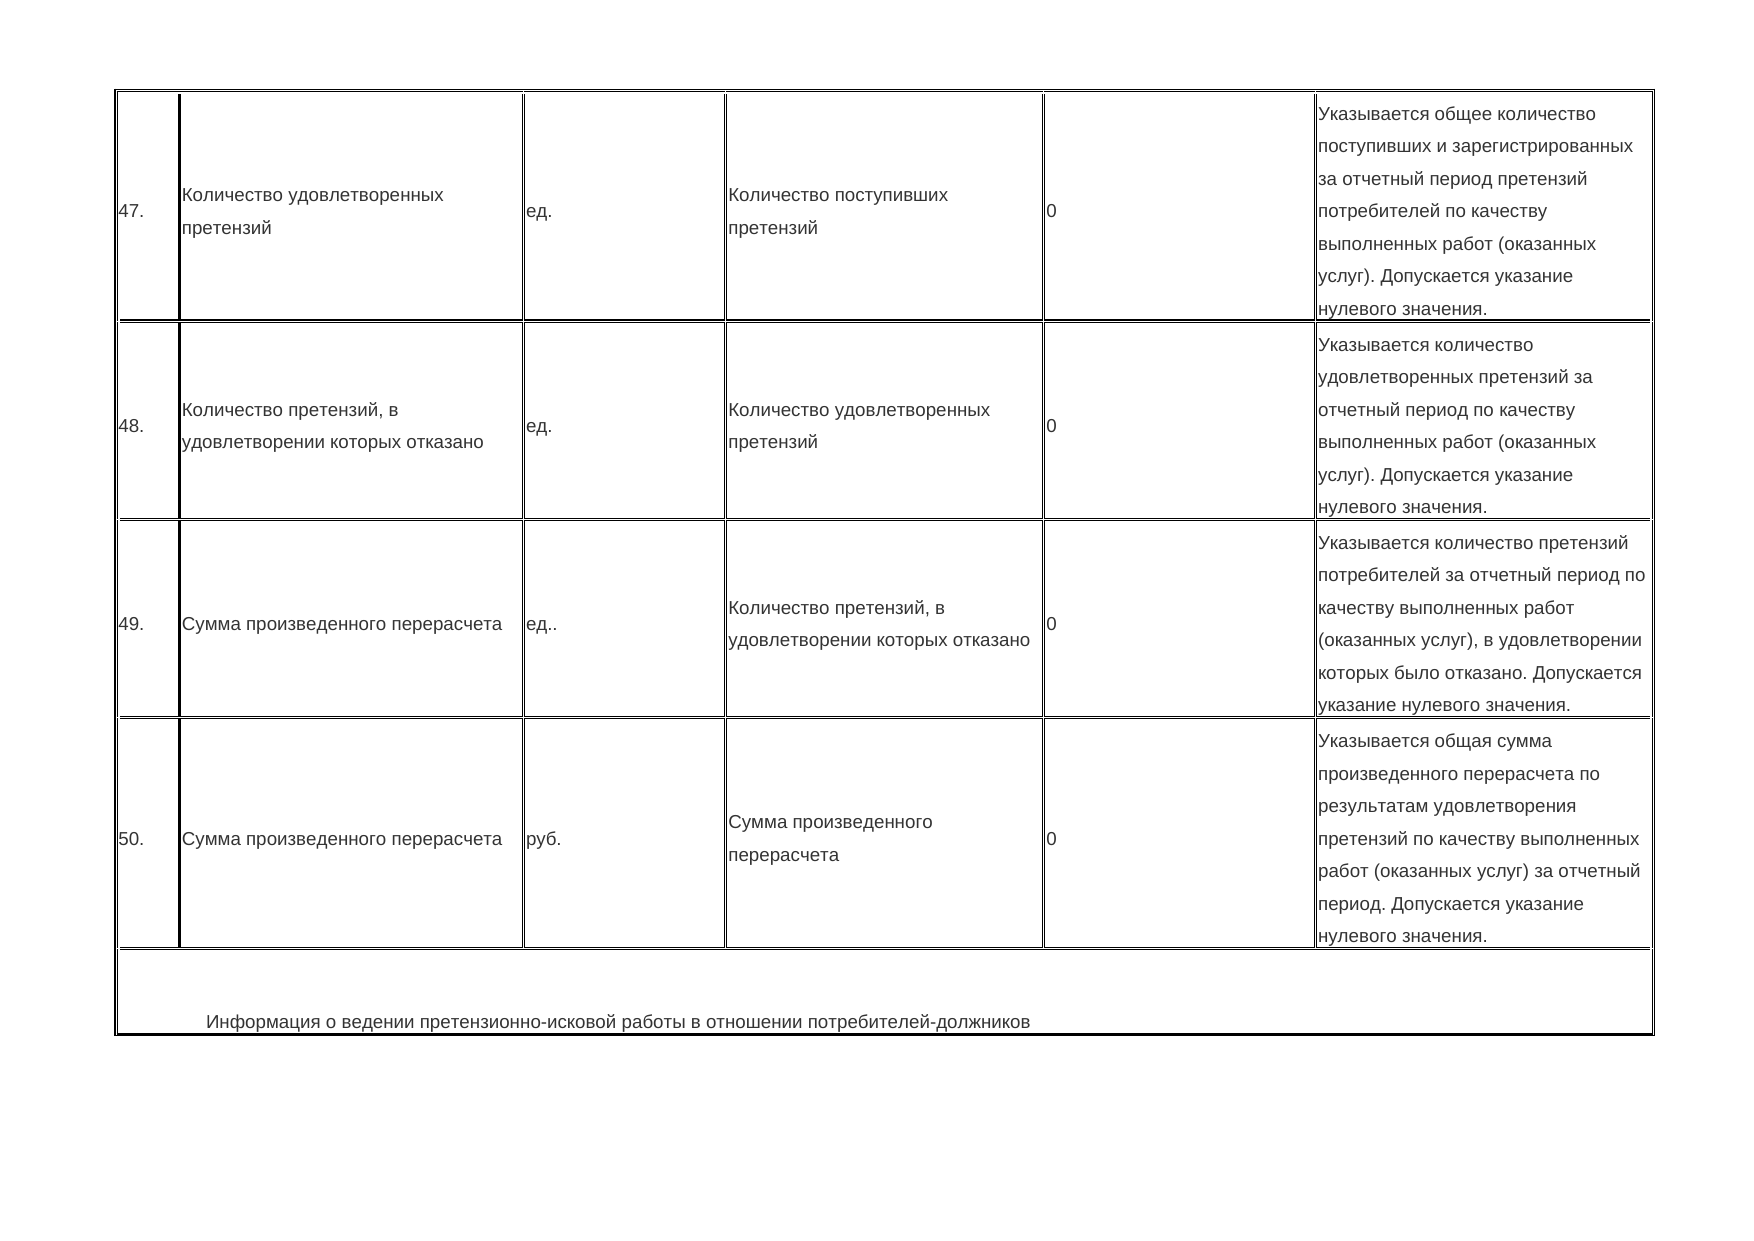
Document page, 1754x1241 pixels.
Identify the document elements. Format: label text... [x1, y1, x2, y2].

table_cell 50. [116, 716, 179, 946]
table_cell Количество удовлетворенных претензий [727, 323, 1042, 517]
table_cell 48. [118, 319, 178, 517]
table_cell 0 [1045, 521, 1314, 716]
table_cell Указывается количество претензий потребителей за отчетный период по качеству выполненных работ (оказанных услуг), в удовлетворении которых было отказано. Допускается указание нулевого значения. [1317, 518, 1652, 716]
table_cell 0 [1044, 92, 1316, 319]
table_cell руб. [525, 719, 724, 946]
table_cell Указывается общая сумма произведенного перерасчета по результатам удовлетворения претензий по качеству выполненных работ (оказанных услуг) за отчетный период. Допускается указание нулевого значения. [1316, 716, 1653, 946]
table_cell Сумма произведенного перерасчета [181, 719, 522, 946]
table_cell 47. [118, 92, 179, 319]
table_cell 0 [1045, 323, 1314, 517]
table_cell ед. [524, 92, 726, 319]
table_cell Количество претензий, в удовлетворении которых отказано [727, 521, 1042, 716]
table_cell Сумма произведенного перерасчета [181, 521, 522, 716]
table_cell Указывается количество удовлетворенных претензий за отчетный период по качеству выполненных работ (оказанных услуг). Допускается указание нулевого значения. [1317, 319, 1652, 517]
table_cell 0 [1045, 719, 1314, 946]
table_cell Информация о ведении претензионно-исковой работы в отношении потребителей-должников [118, 946, 1652, 1033]
table_cell Количество поступивших претензий [726, 92, 1044, 319]
table_cell 49. [118, 518, 178, 716]
table_cell ед. [525, 323, 724, 517]
table_cell Количество удовлетворенных претензий [179, 92, 523, 319]
table_cell Количество претензий, в удовлетворении которых отказано [181, 323, 522, 517]
table_cell Указывается общее количество поступивших и зарегистрированных за отчетный период претензий потребителей по качеству выполненных работ (оказанных услуг). Допускается указание нулевого значения. [1316, 92, 1652, 319]
table_cell Сумма произведенного перерасчета [727, 719, 1042, 946]
table_cell ед.. [525, 521, 724, 716]
